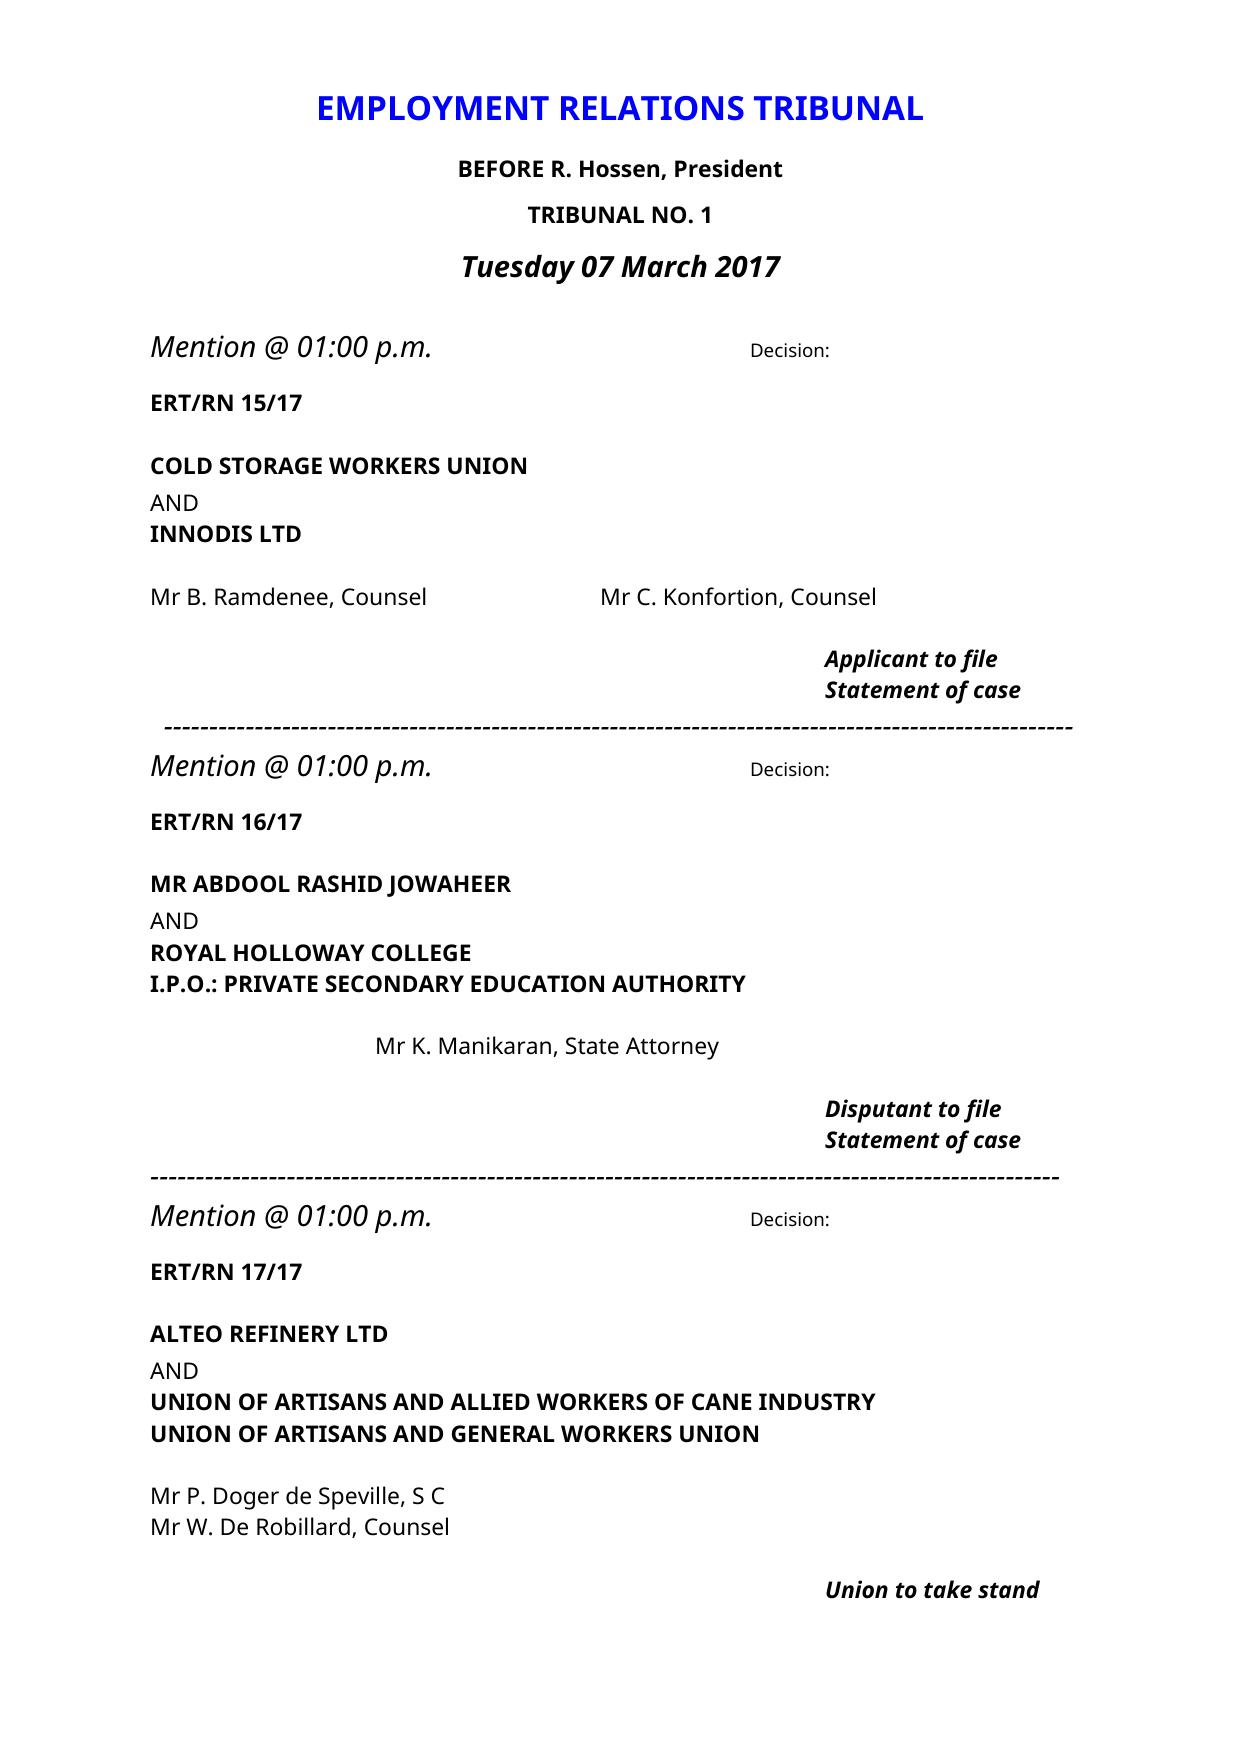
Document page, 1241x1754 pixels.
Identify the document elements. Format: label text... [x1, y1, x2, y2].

text Disputant to file Statement of case [825, 1093, 1090, 1155]
text ALTEO REFINERY LTD [150, 1318, 1090, 1349]
text Mr P. Doger de Speville, S C Mr W. De Robillard, Counsel [150, 1480, 1090, 1542]
text Mr K. Manikaran, State Attorney [150, 1030, 1090, 1061]
text Mention @ 01:00 p.m. Decision: [150, 1195, 1090, 1234]
text MR ABDOOL RASHID JOWAHEER [150, 868, 1090, 899]
text ERT/RN 17/17 [150, 1255, 1090, 1287]
text Mention @ 01:00 p.m. Decision: [150, 745, 1090, 785]
text BEFORE R. Hossen, President [150, 152, 1090, 184]
text Applicant to file Statement of case [825, 643, 1090, 705]
text ROYAL HOLLOWAY COLLEGE [150, 936, 1090, 968]
text AND [150, 905, 1090, 936]
text UNION OF ARTISANS AND ALLIED WORKERS OF CANE INDUSTRY UNION OF ARTISANS AND GENERAL WORKERS UNION [150, 1386, 1090, 1449]
text EMPLOYMENT RELATIONS TRIBUNAL [150, 84, 1090, 130]
text ---------------------------------------------------------------------------------------------------- [150, 1155, 1090, 1195]
text ERT/RN 15/17 [150, 387, 1090, 418]
text ---------------------------------------------------------------------------------------------------- [150, 705, 1090, 745]
text Tuesday 07 March 2017 [150, 246, 1090, 286]
text AND [150, 1355, 1090, 1386]
text ERT/RN 16/17 [150, 806, 1090, 837]
text TRIBUNAL NO. 1 [150, 199, 1090, 231]
text I.P.O.: PRIVATE SECONDARY EDUCATION AUTHORITY [150, 968, 1090, 999]
text AND [150, 487, 1090, 518]
text INNODIS LTD [150, 518, 1090, 549]
text Mention @ 01:00 p.m. Decision: [150, 327, 1090, 366]
text Union to take stand [825, 1574, 1090, 1605]
text COLD STORAGE WORKERS UNION [150, 449, 1090, 481]
text Mr B. Ramdenee, Counsel Mr C. Konfortion, Counsel [150, 580, 1090, 612]
